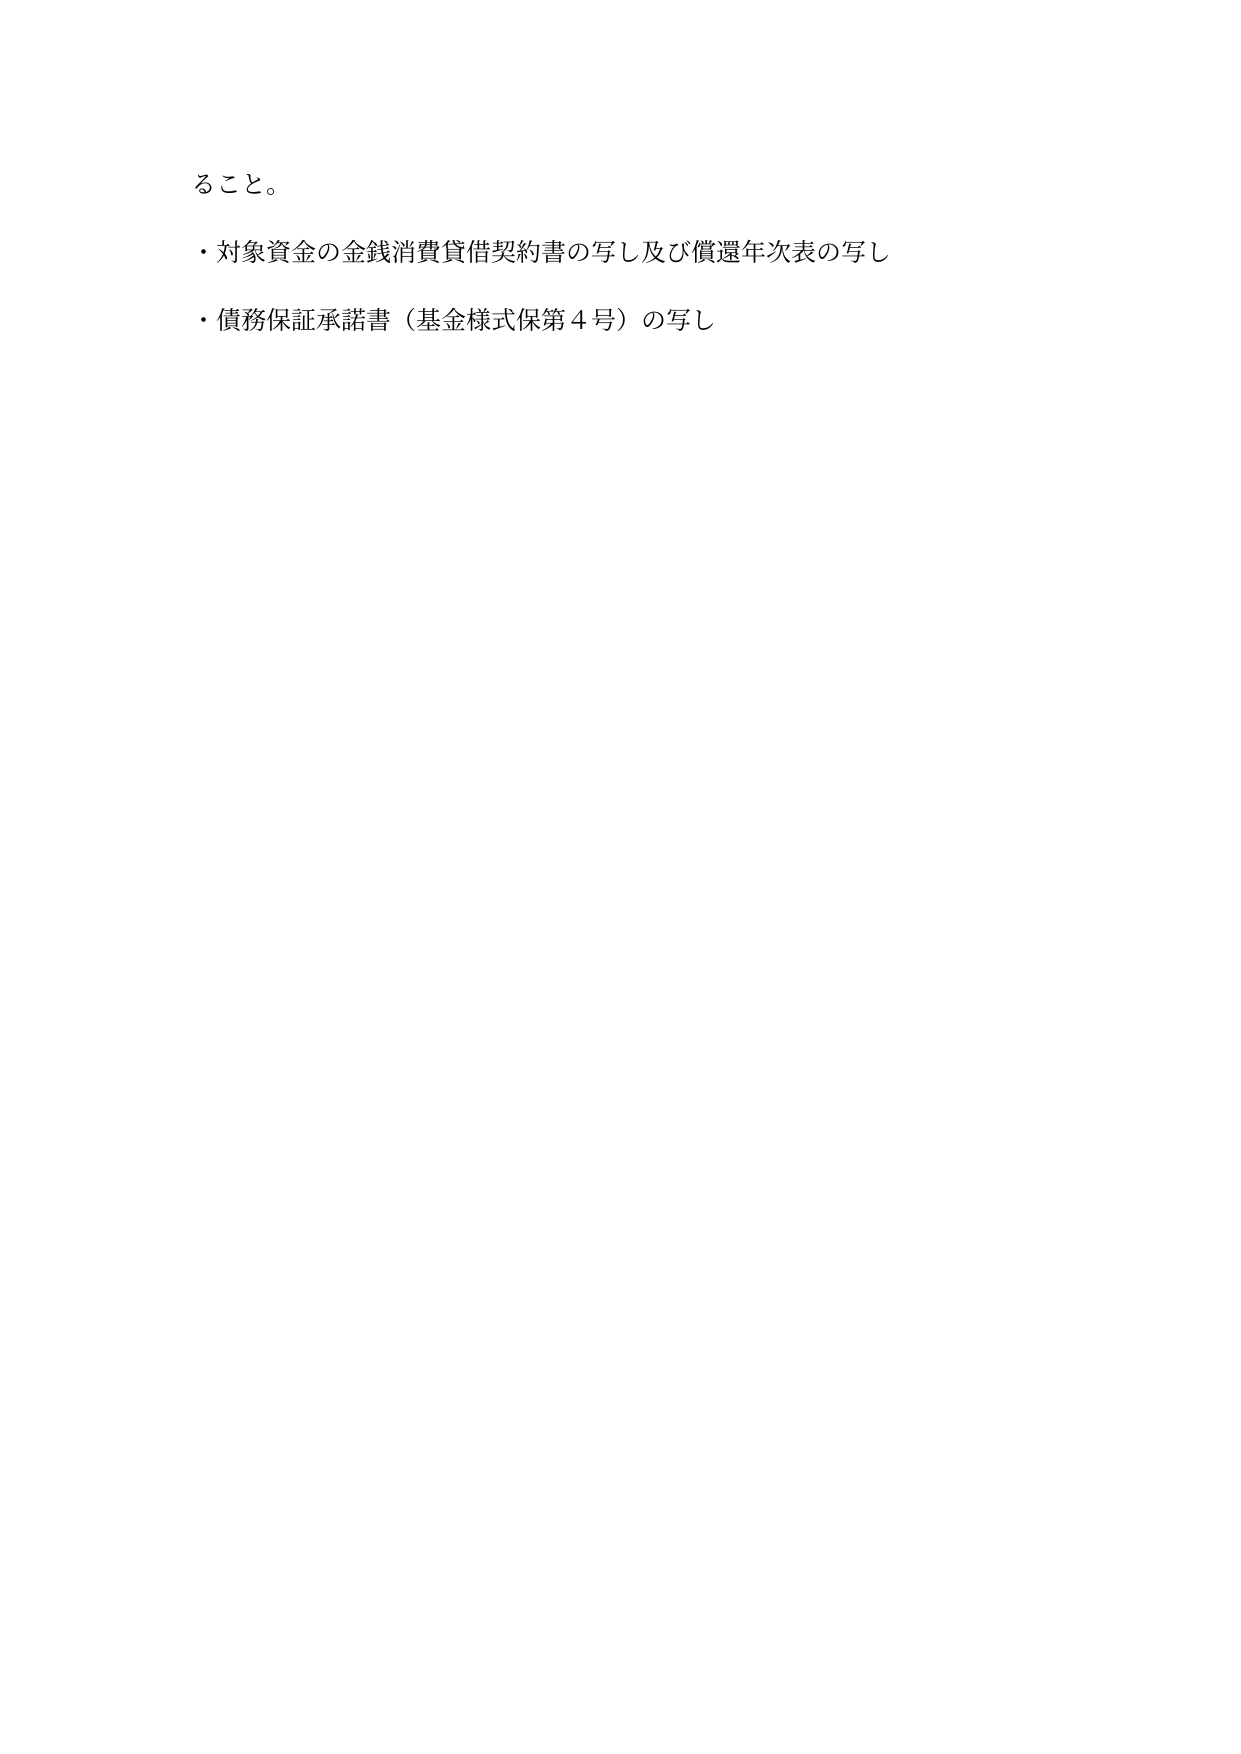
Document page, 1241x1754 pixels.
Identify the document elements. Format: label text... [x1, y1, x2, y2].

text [191, 149, 1092, 217]
text ・債務保証承諾書（基金様式保第４号）の写し [191, 284, 1092, 352]
text ・対象資金の金銭消費貸借契約書の写し及び償還年次表の写し [191, 217, 1092, 284]
